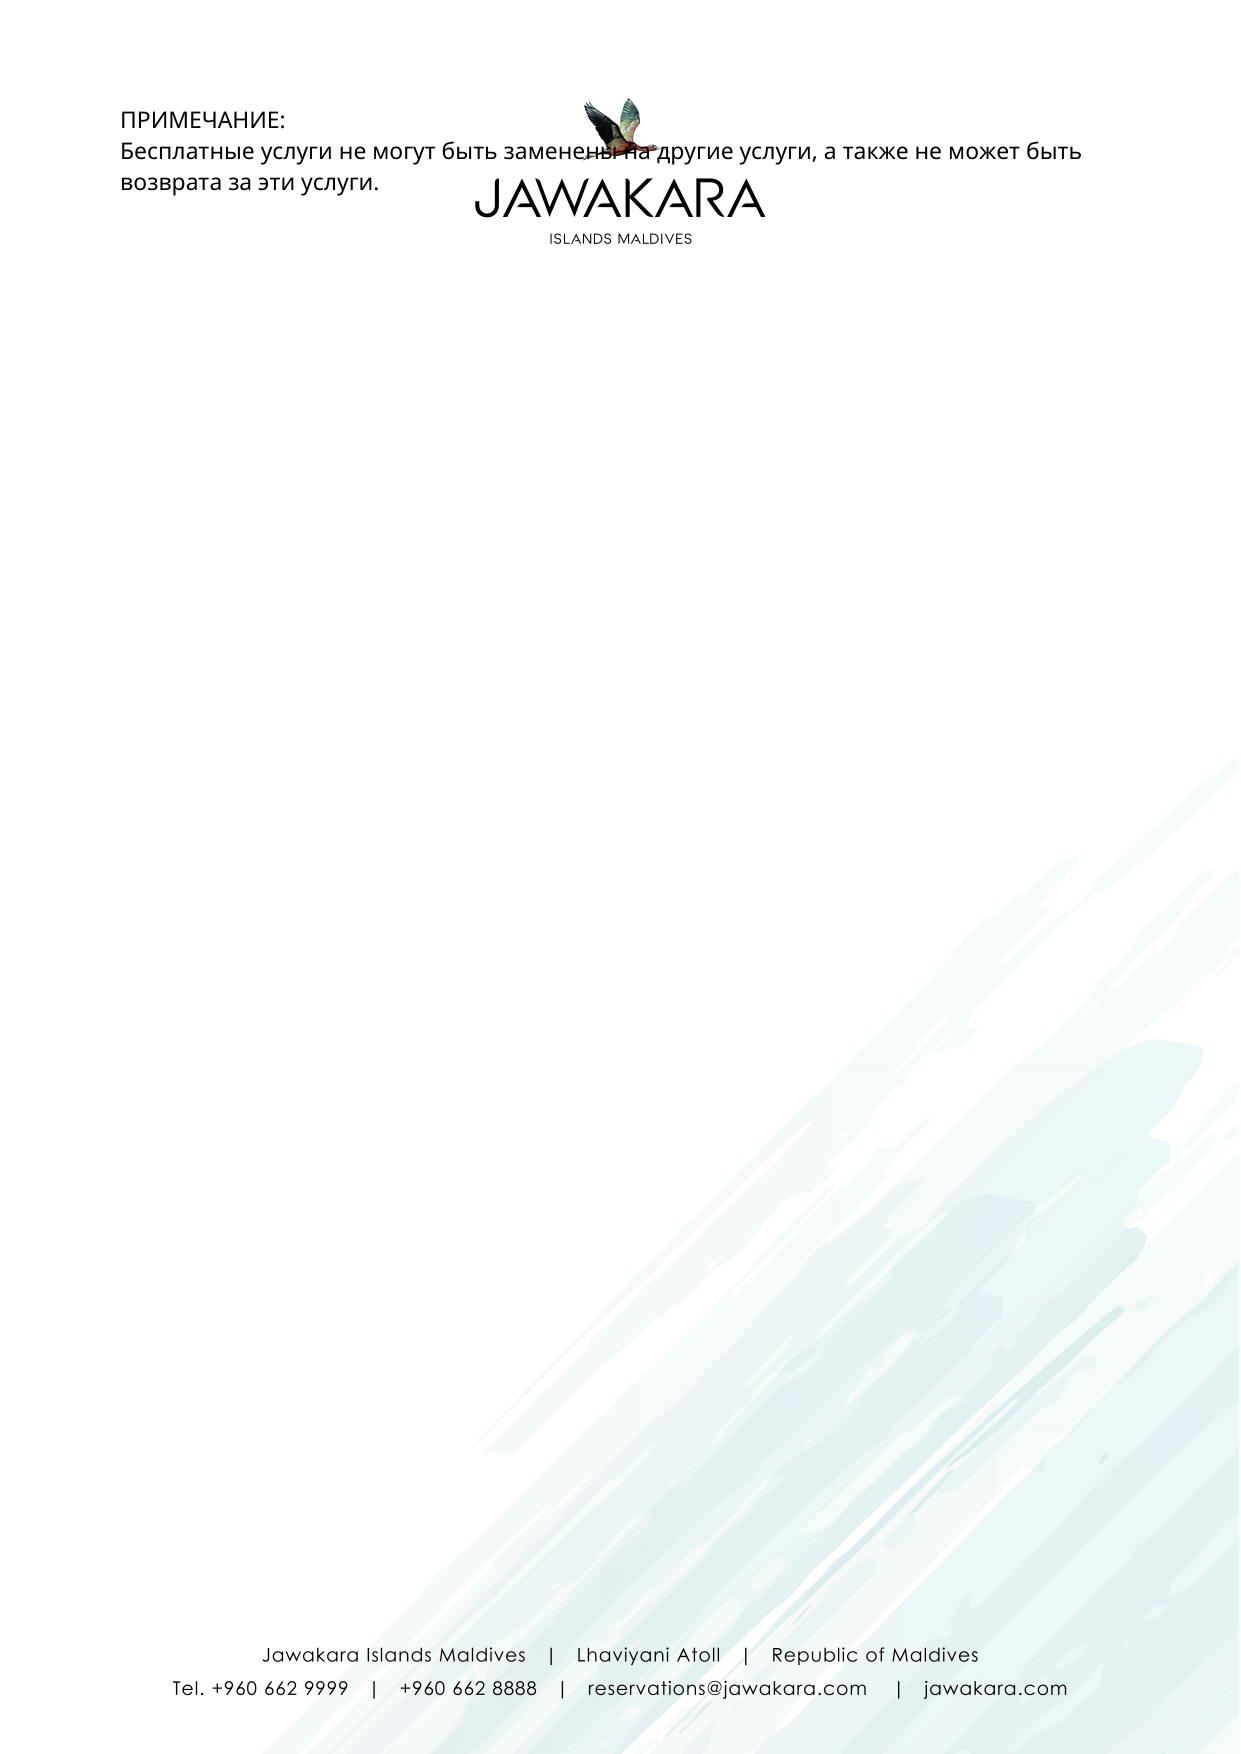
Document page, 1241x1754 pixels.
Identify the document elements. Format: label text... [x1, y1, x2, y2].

text ПРИМЕЧАНИЕ: [120, 104, 1120, 135]
text Бесплатные услуги не могут быть заменены на другие услуги, а также не может быть возврата за эти услуги. [120, 135, 1120, 197]
